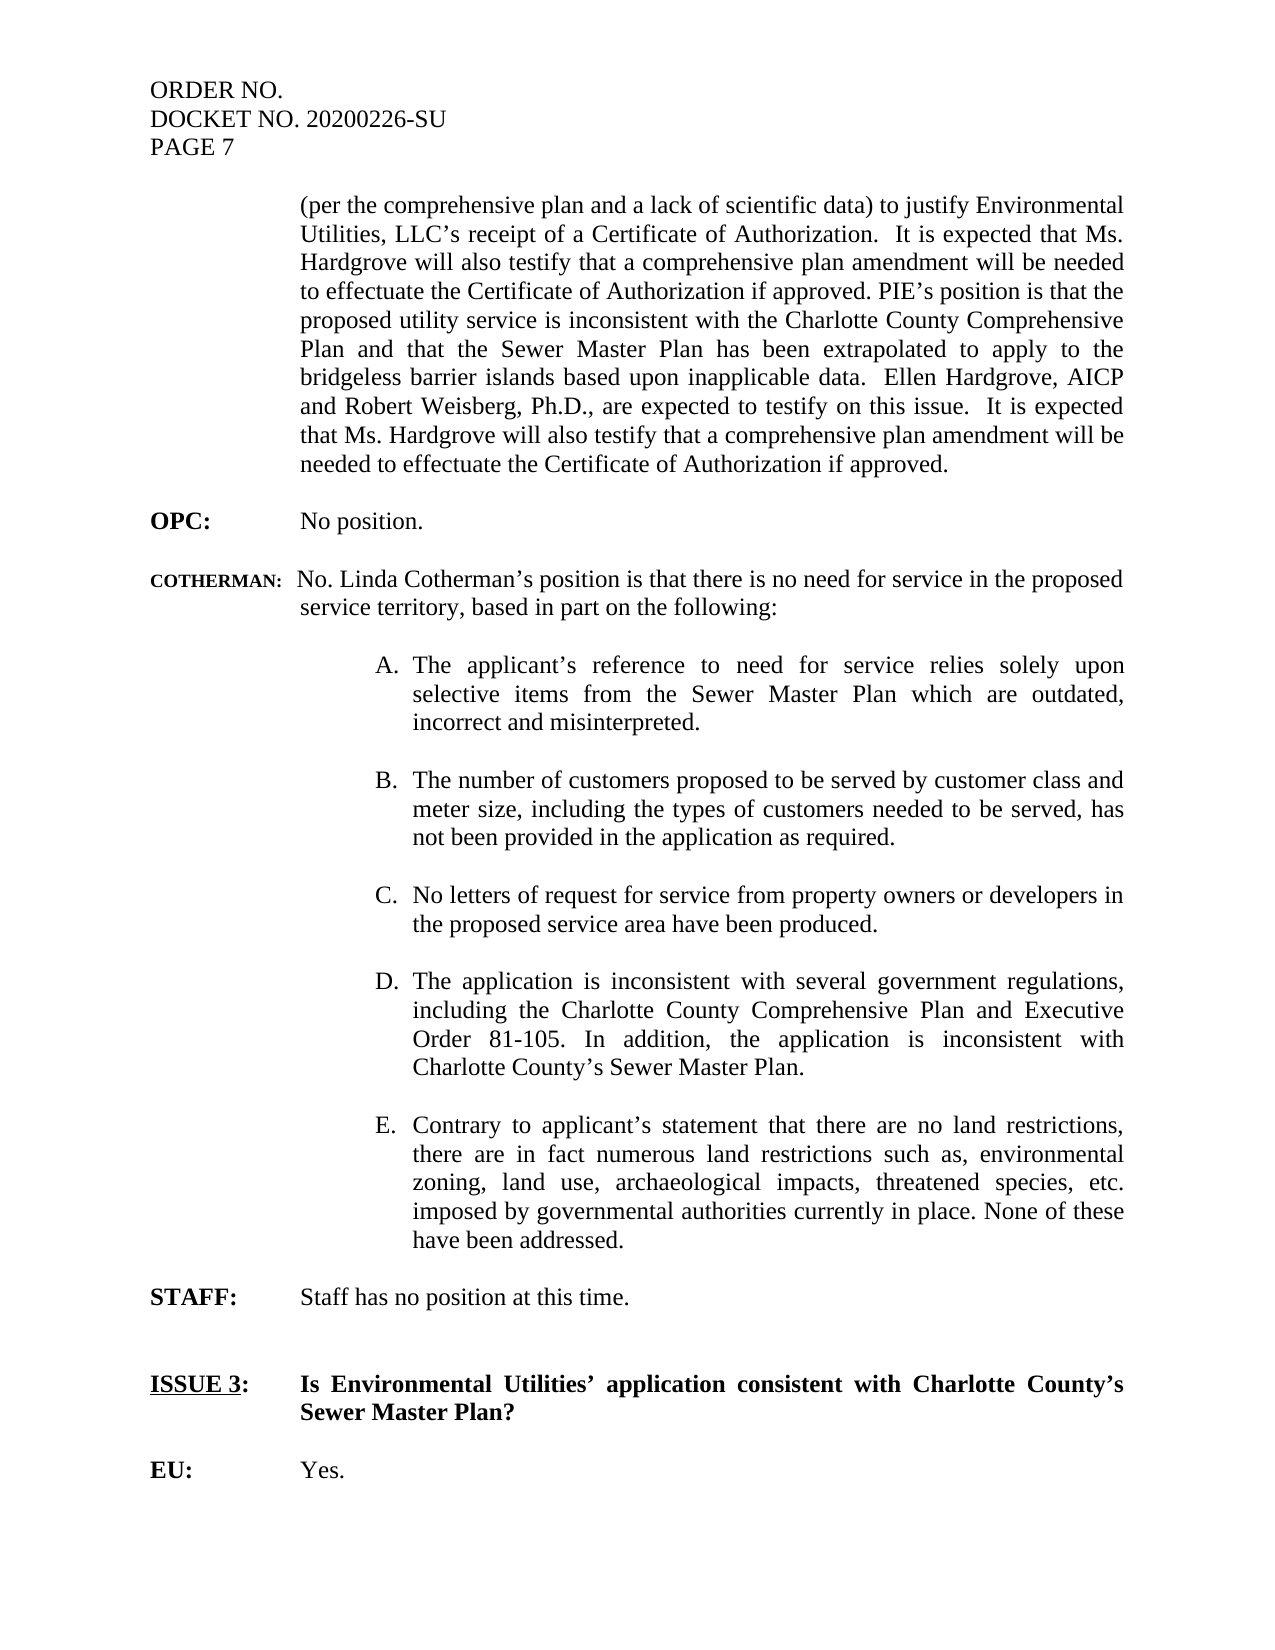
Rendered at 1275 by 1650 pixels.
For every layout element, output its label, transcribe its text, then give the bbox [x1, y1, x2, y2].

text OPC: No position. [150, 506, 1125, 535]
text COTHERMAN: No. Linda Cotherman’s position is that there is no need for service in the proposed [150, 564, 1125, 592]
text EU: Yes. [150, 1455, 1125, 1484]
list The number of customers proposed to be served by customer class and meter size, including the types of customers needed to be served, has not been provided in the application as required. [375, 765, 1125, 851]
list The application is inconsistent with several government regulations, including the Charlotte County Comprehensive Plan and Executive Order 81-105. In addition, the application is inconsistent with Charlotte County’s Sewer Master Plan. [375, 966, 1125, 1081]
text STAFF: Staff has no position at this time. [150, 1282, 1125, 1311]
list The applicant’s reference to need for service relies solely upon selective items from the Sewer Master Plan which are outdated, incorrect and misinterpreted. [375, 650, 1125, 736]
text service territory, based in part on the following: [300, 592, 1125, 621]
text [150, 190, 1125, 477]
text ISSUE 3: Is Environmental Utilities’ application consistent with Charlotte County’s Sewer Master Plan? [150, 1369, 1125, 1426]
list No letters of request for service from property owners or developers in the proposed service area have been produced. [375, 880, 1125, 937]
list Contrary to applicant’s statement that there are no land restrictions, there are in fact numerous land restrictions such as, environmental zoning, land use, archaeological impacts, threatened species, etc. imposed by governmental authorities currently in place. None of these have been addressed. [375, 1110, 1125, 1254]
